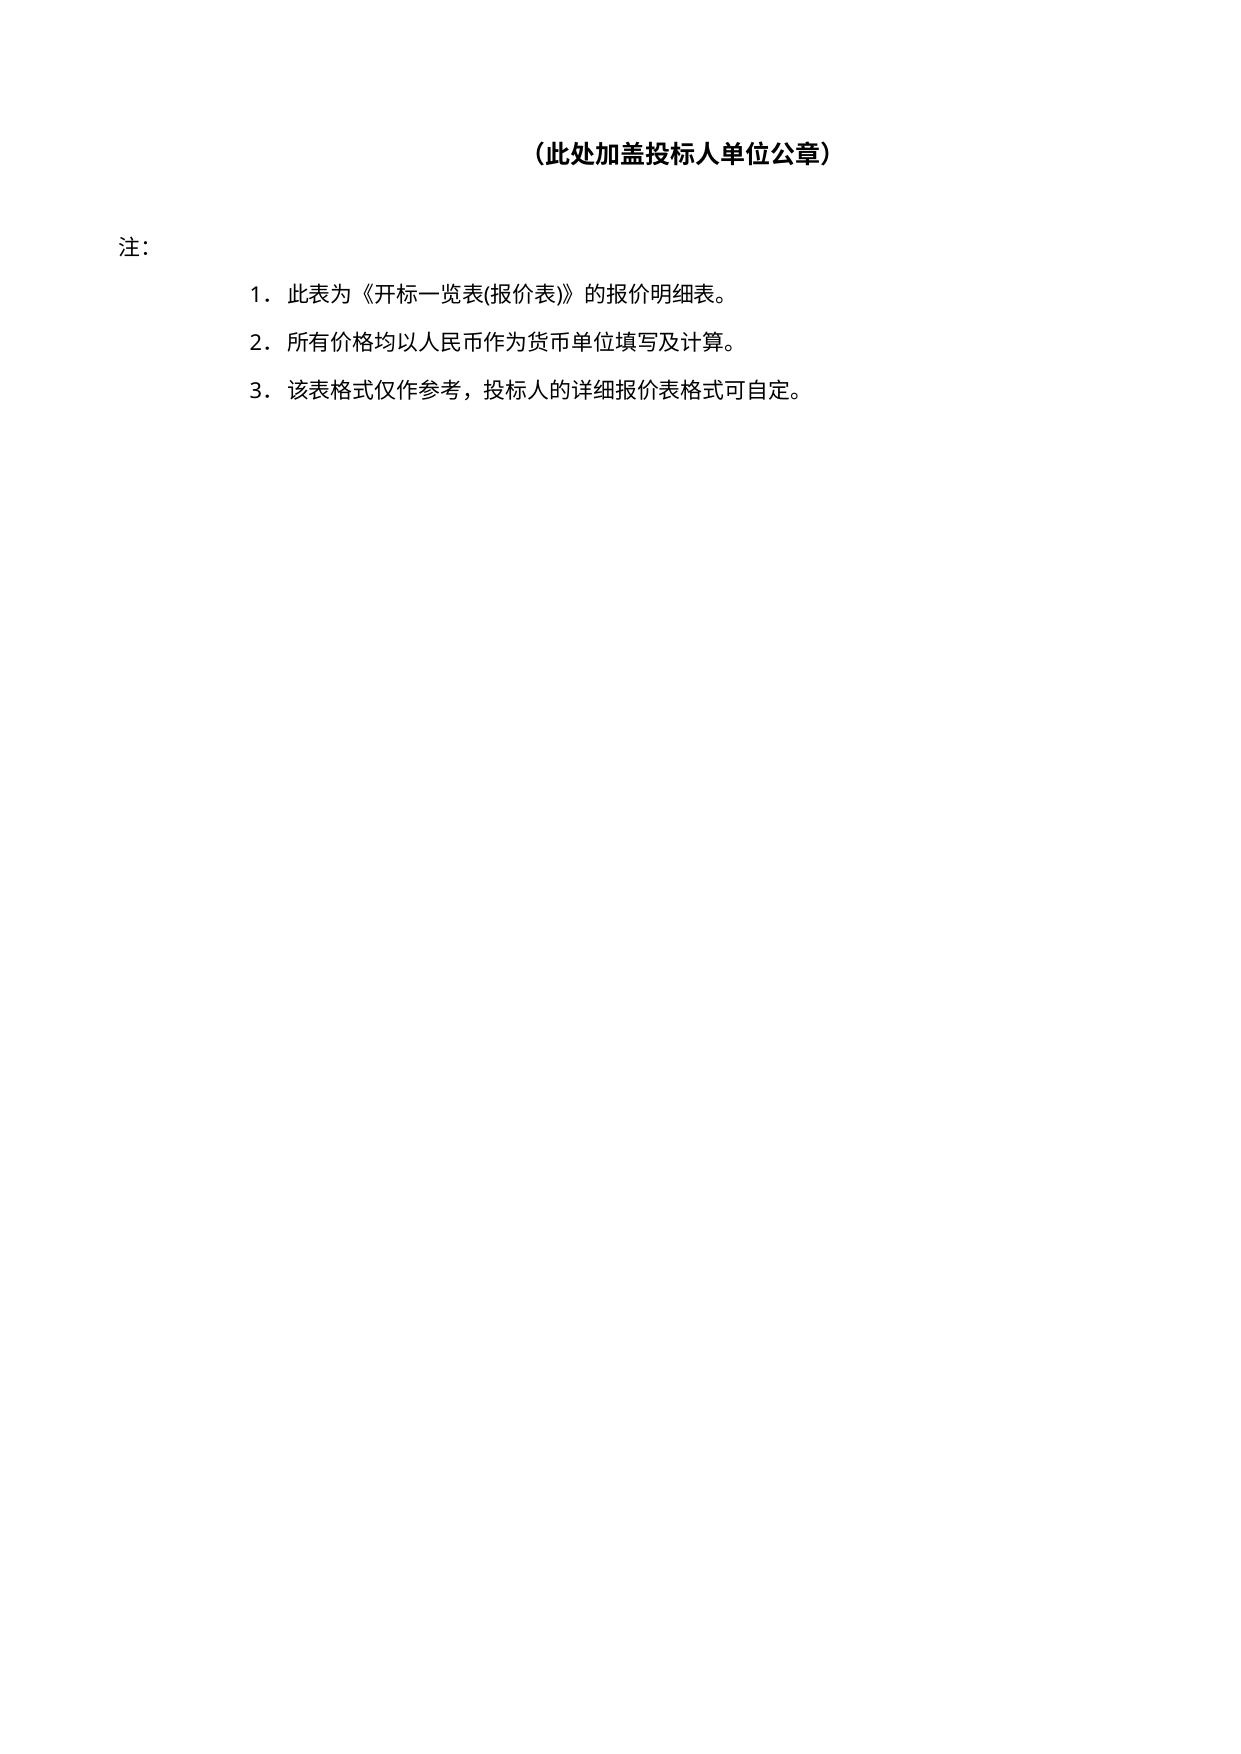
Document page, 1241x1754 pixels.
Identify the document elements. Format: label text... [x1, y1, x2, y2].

list 所有价格均以人民币作为货币单位填写及计算。 [249, 325, 1122, 357]
text （此处加盖投标人单位公章） [118, 120, 864, 185]
list 此表为《开标一览表(报价表)》的报价明细表。 [249, 277, 1122, 309]
text 注： [118, 230, 1122, 262]
list 该表格式仅作参考，投标人的详细报价表格式可自定。 [249, 373, 1122, 404]
